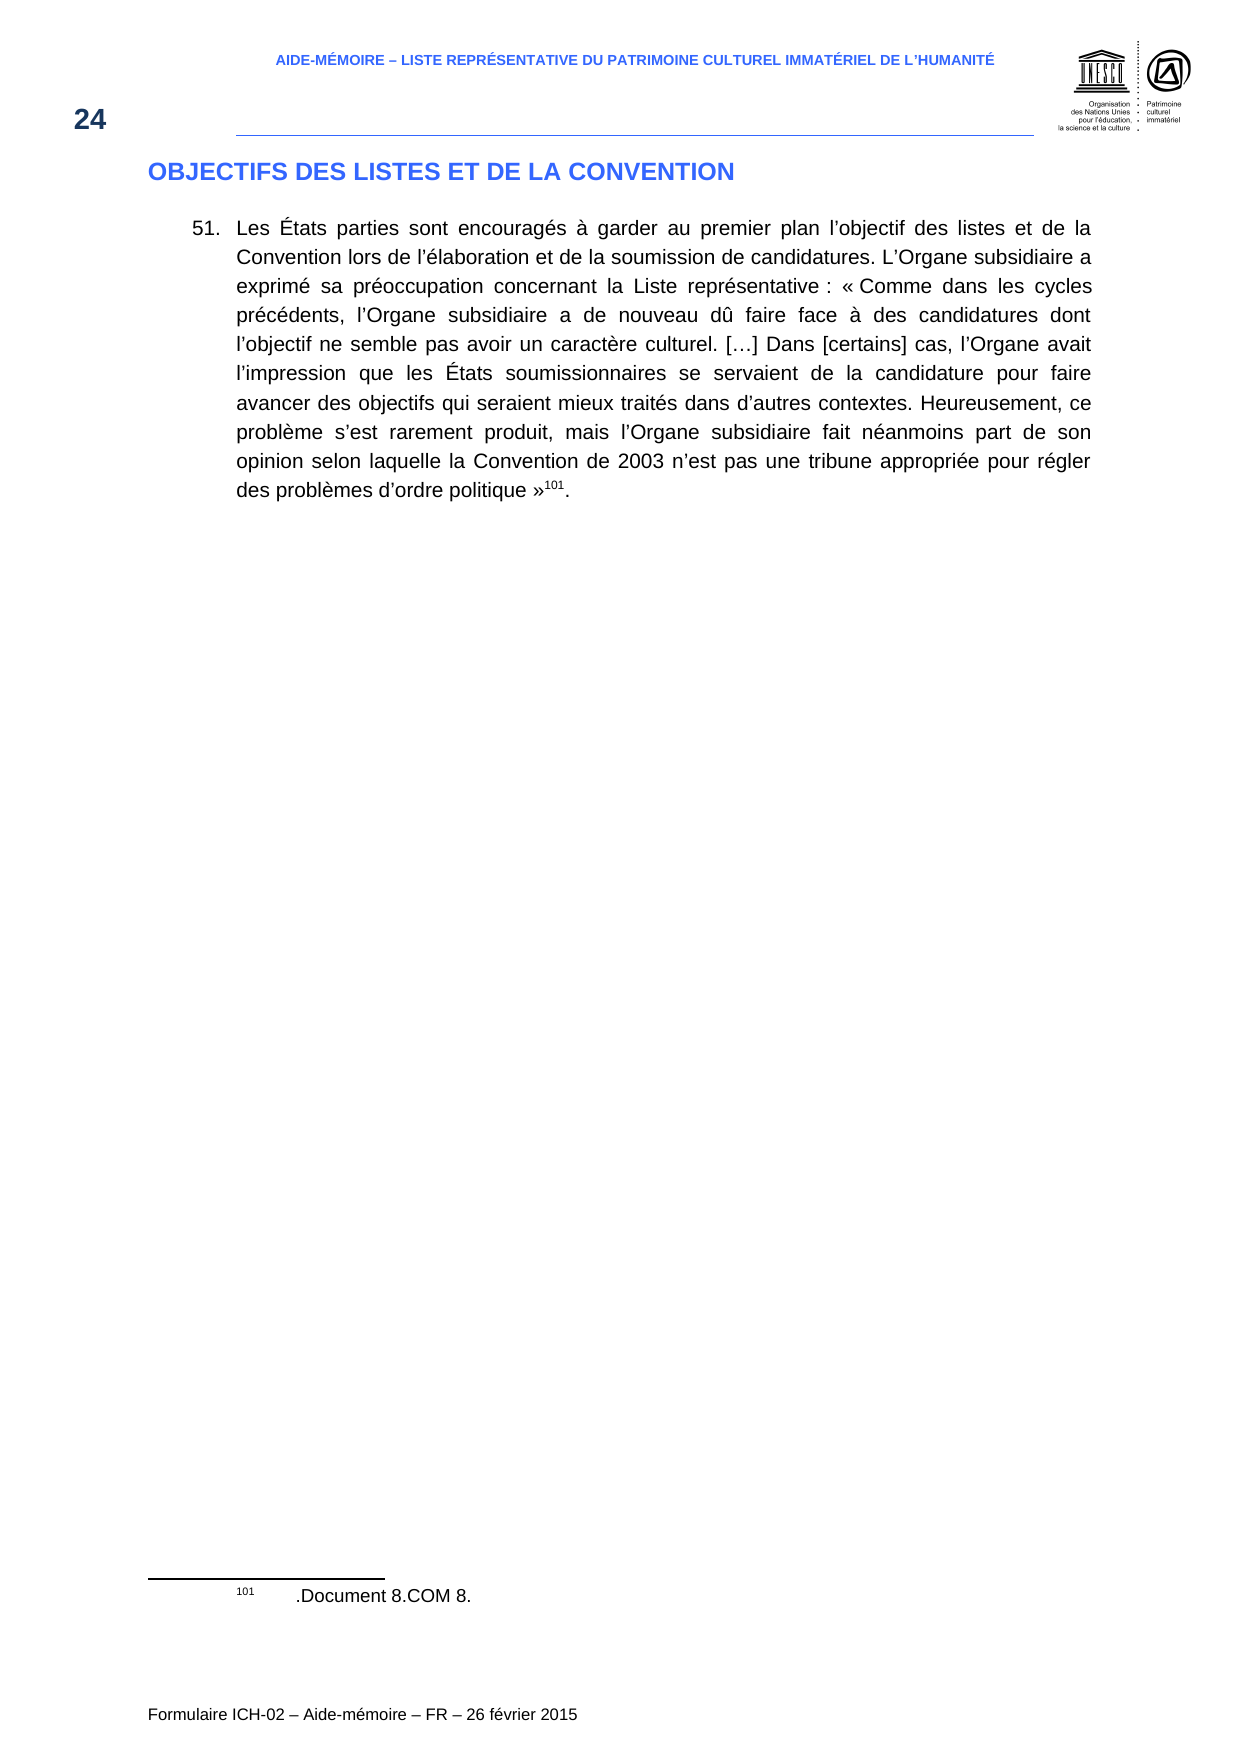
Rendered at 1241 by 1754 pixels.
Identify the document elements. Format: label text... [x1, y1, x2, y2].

picture [1058, 41, 1191, 136]
list Les États parties sont encouragés à garder au premier plan l’objectif des listes et de la Convention lors de l’élaboration et de la soumission de candidatures. L’Organe subsidiaire a exprimé sa préoccupation concernant la Liste représentative : « Comme dans les cycles précédents, l’Organe subsidiaire a de nouveau dû faire face à des candidatures dont l’objectif ne semble pas avoir un caractère culturel. […] Dans [certains] cas, l’Organe avait l’impression que les États soumissionnaires se servaient de la candidature pour faire avancer des objectifs qui seraient mieux traités dans d’autres contextes. Heureusement, ce problème s’est rarement produit, mais l’Organe subsidiaire fait néanmoins part de son opinion selon laquelle la Convention de 2003 n’est pas une tribune appropriée pour régler des problèmes d’ordre politique ». [192, 212, 1093, 503]
text Objectifs des listes et de la Convention [148, 153, 1093, 187]
